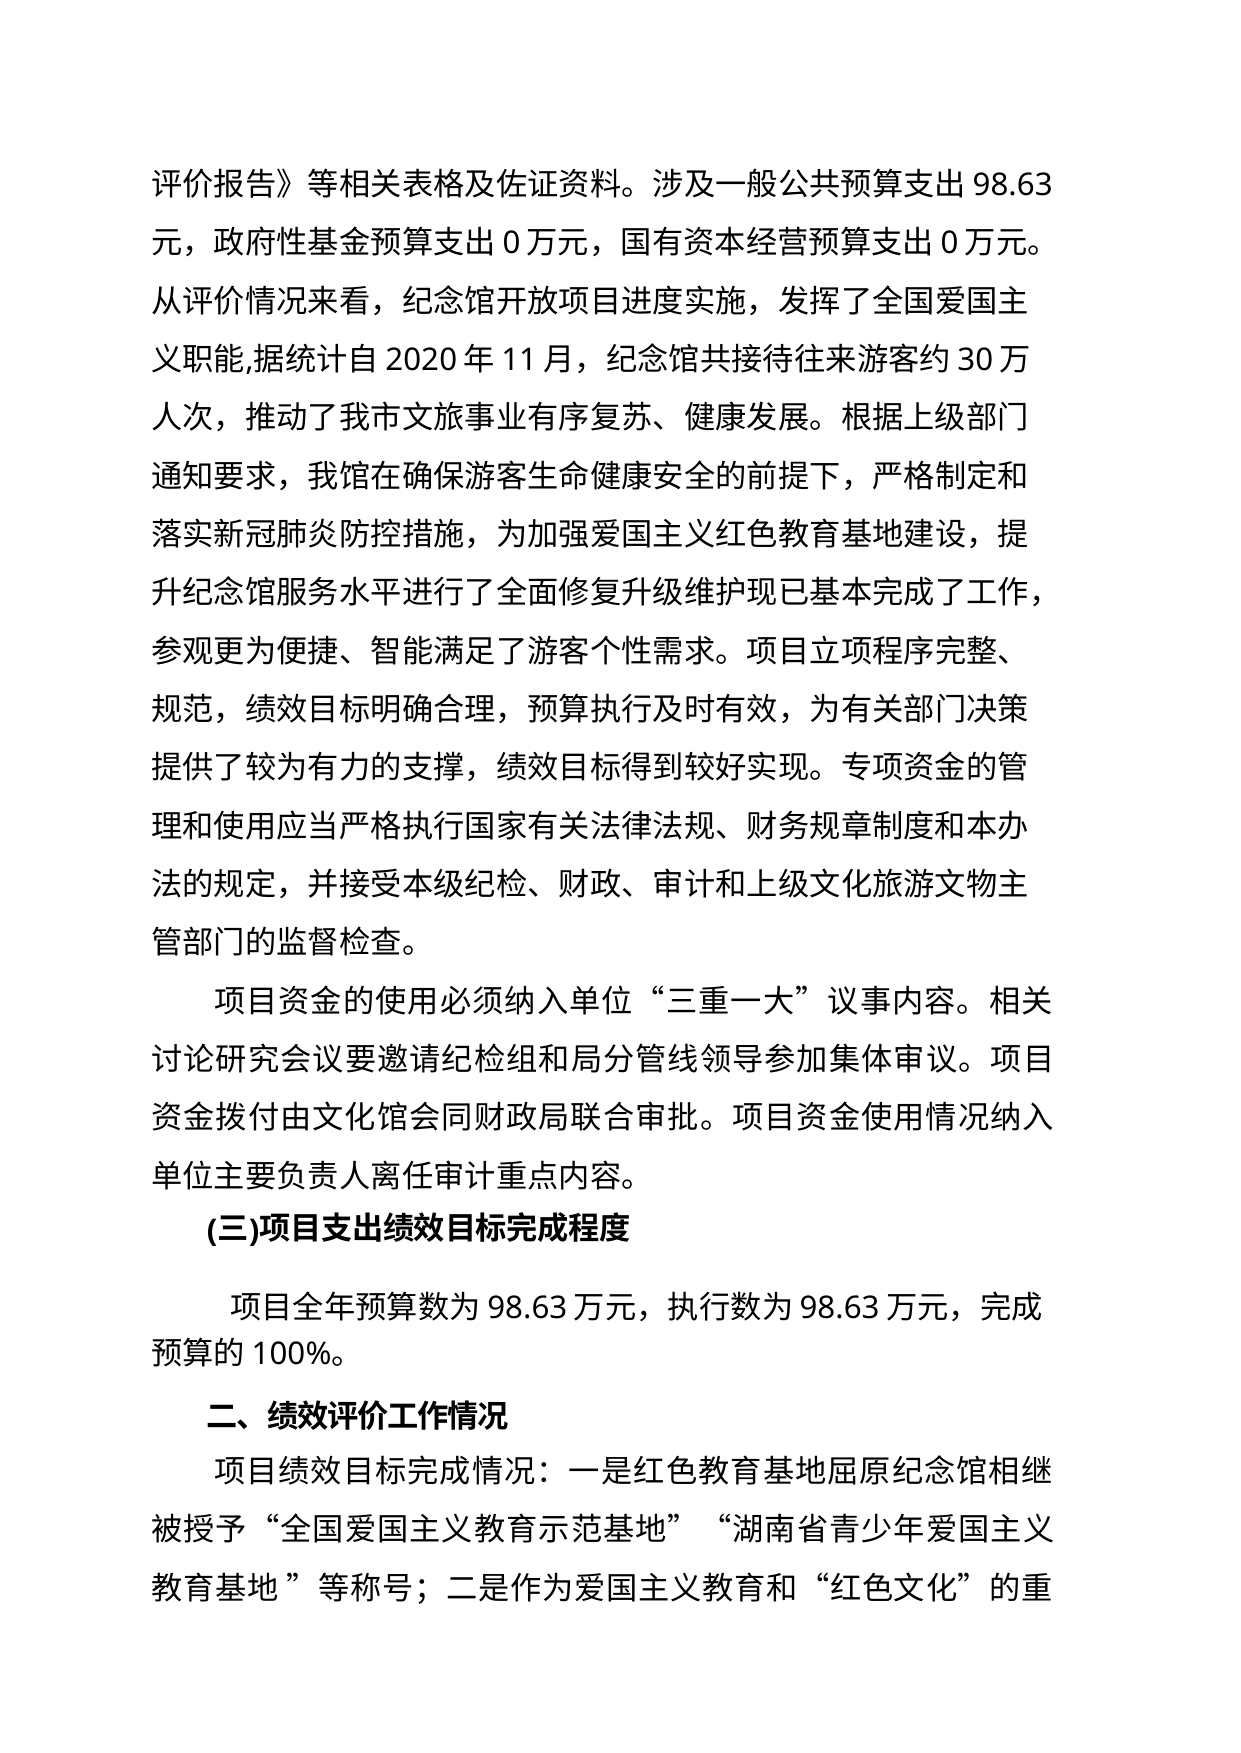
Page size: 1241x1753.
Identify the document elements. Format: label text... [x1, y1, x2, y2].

text 二、绩效评价工作情况 [207, 1394, 1054, 1436]
text 项目资金的使用必须纳入单位“三重一大”议事内容。相关讨论研究会议要邀请纪检组和局分管线领导参加集体审议。项目资金拨付由文化馆会同财政局联合审批。项目资金使用情况纳入单位主要负责人离任审计重点内容。 [151, 966, 1054, 1199]
text 项目全年预算数为98.63万元，执行数为98.63万元，完成预算的100%。 [151, 1281, 1054, 1373]
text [151, 149, 1054, 966]
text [151, 1436, 1054, 1611]
text (三)项目支出绩效目标完成程度 [207, 1222, 1054, 1281]
